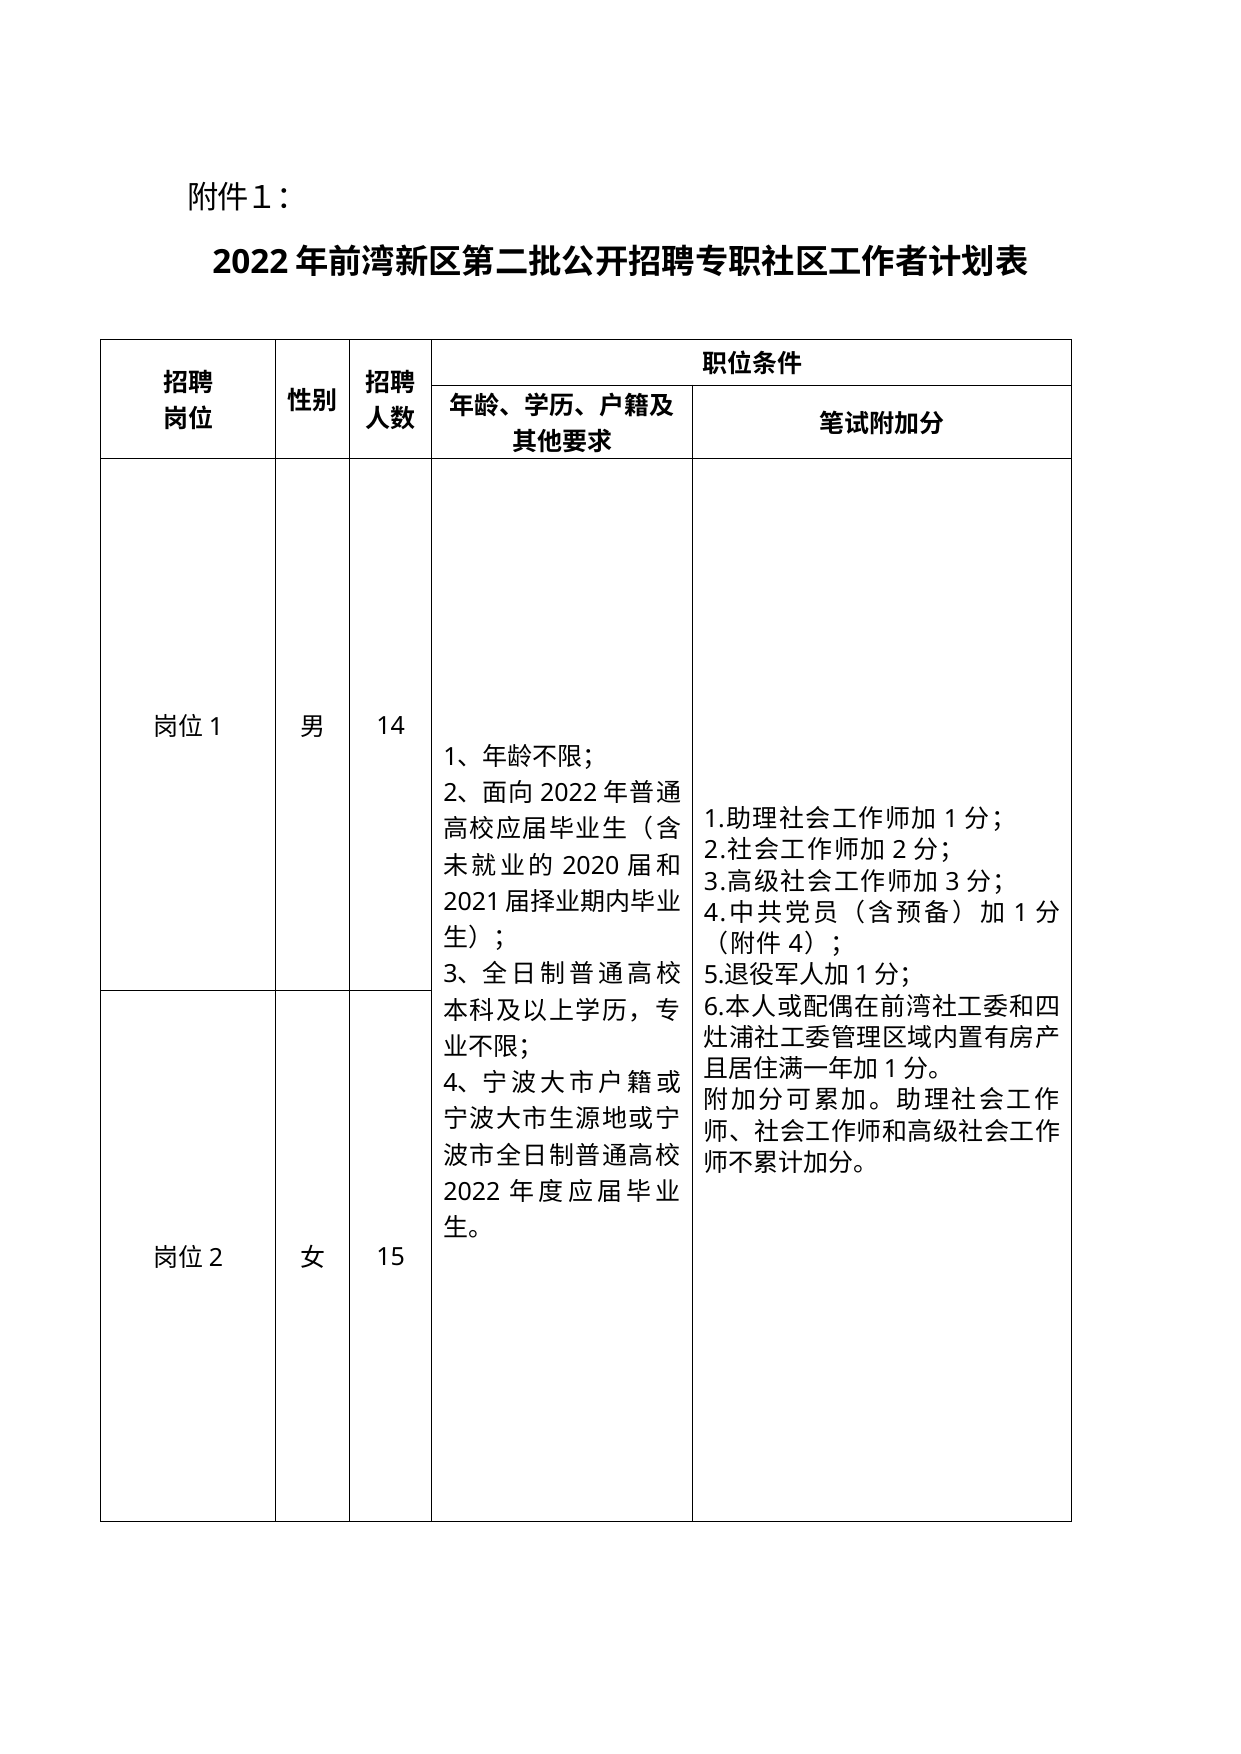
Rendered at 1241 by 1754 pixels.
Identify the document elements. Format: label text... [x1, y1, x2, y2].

table_cell 女 [276, 991, 349, 1521]
table_cell 笔试附加分 [693, 386, 1071, 458]
table_cell 岗位1 [101, 459, 275, 989]
table_cell 岗位2 [101, 991, 275, 1521]
table_cell 年龄、学历、户籍及 其他要求 [432, 386, 692, 458]
table_cell 男 [276, 459, 349, 989]
table_cell 1.助理社会工作师加1分； 2.社会工作师加2分； 3.高级社会工作师加3分； 4.中共党员（含预备）加1分（附件4）； 5.退役军人加1分； 6.本人或配偶在前湾社工委和四灶浦社工委管理区域内置有房产且居住满一年加1分。 附加分可累加。助理社会工作师、社会工作师和高级社会工作师不累计加分。 [693, 459, 1071, 1521]
table_cell 年龄不限； 面向2022年普通高校应届毕业生（含未就业的2020届和2021届择业期内毕业生）； 全日制普通高校本科及以上学历，专业不限； 宁波大市户籍或宁波大市生源地或宁波市全日制普通高校2022年度应届毕业生。 [432, 459, 692, 1521]
text 2022年前湾新区第二批公开招聘专职社区工作者计划表 [187, 227, 1053, 292]
table_header 招聘 岗位 [101, 340, 275, 458]
text 附件１： [187, 162, 1053, 227]
table_header 招聘 人数 [350, 340, 431, 458]
table_cell 14 [350, 459, 431, 989]
table_header 职位条件 [432, 340, 1071, 384]
table_cell 15 [350, 991, 431, 1521]
table_header 性别 [276, 340, 349, 458]
